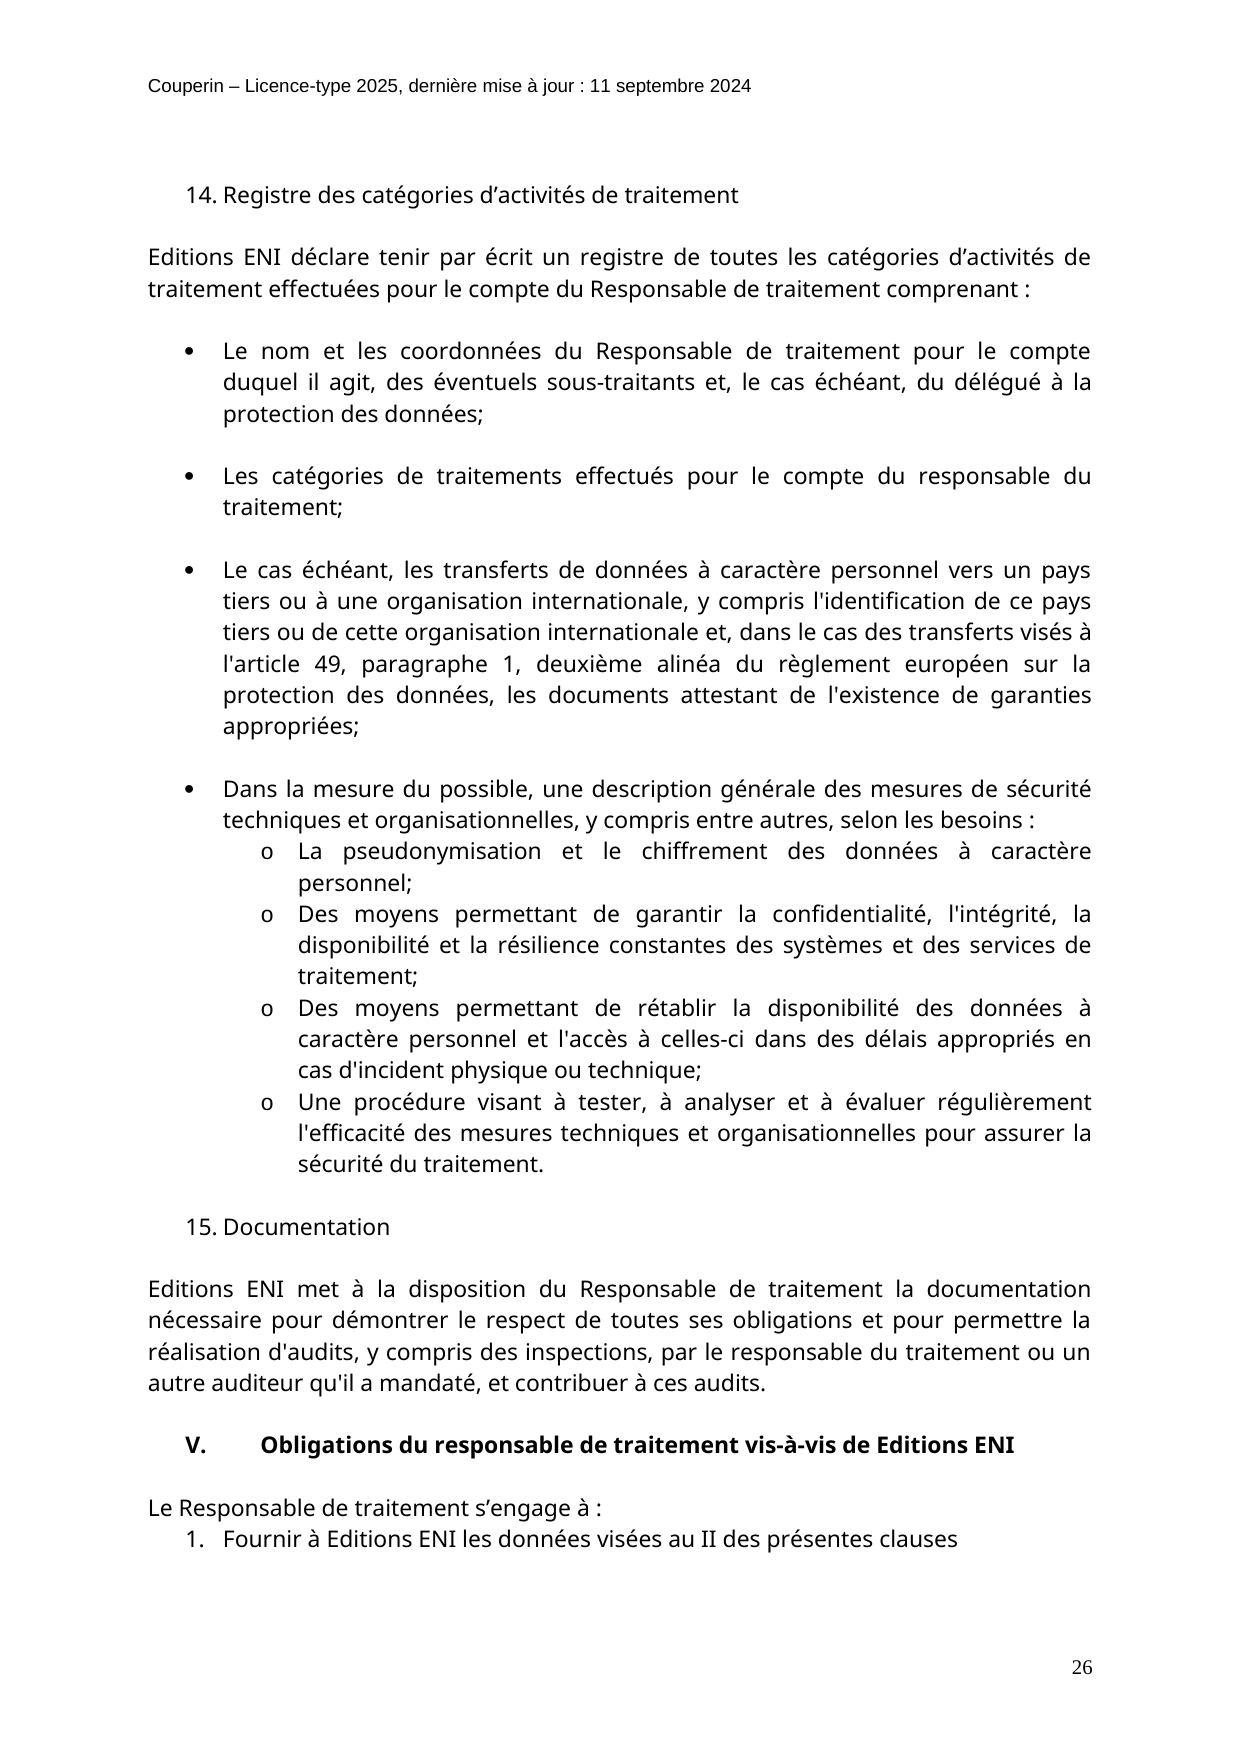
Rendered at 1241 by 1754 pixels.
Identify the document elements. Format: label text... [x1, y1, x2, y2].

text Le Responsable de traitement s’engage à : [148, 1492, 1093, 1523]
list Le nom et les coordonnées du Responsable de traitement pour le compte duquel il agit, des éventuels sous-traitants et, le cas échéant, du délégué à la protection des données; [185, 335, 1093, 429]
list Dans la mesure du possible, une description générale des mesures de sécurité techniques et organisationnelles, y compris entre autres, selon les besoins : [185, 773, 1093, 835]
list Une procédure visant à tester, à analyser et à évaluer régulièrement l'efficacité des mesures techniques et organisationnelles pour assurer la sécurité du traitement. [260, 1085, 1093, 1179]
list Des moyens permettant de garantir la confidentialité, l'intégrité, la disponibilité et la résilience constantes des systèmes et des services de traitement; [260, 898, 1093, 992]
list La pseudonymisation et le chiffrement des données à caractère personnel; [260, 835, 1093, 898]
list Registre des catégories d’activités de traitement [185, 179, 1093, 210]
text Editions ENI déclare tenir par écrit un registre de toutes les catégories d’activités de traitement effectuées pour le compte du Responsable de traitement comprenant : [148, 241, 1093, 304]
list Documentation [185, 1211, 1093, 1242]
list Obligations du responsable de traitement vis-à-vis de Editions ENI [185, 1429, 1093, 1461]
text Editions ENI met à la disposition du Responsable de traitement la documentation nécessaire pour démontrer le respect de toutes ses obligations et pour permettre la réalisation d'audits, y compris des inspections, par le responsable du traitement ou un autre auditeur qu'il a mandaté, et contribuer à ces audits. [148, 1273, 1093, 1398]
list Des moyens permettant de rétablir la disponibilité des données à caractère personnel et l'accès à celles-ci dans des délais appropriés en cas d'incident physique ou technique; [260, 992, 1093, 1085]
list Fournir à Editions ENI les données visées au II des présentes clauses [185, 1523, 1093, 1554]
list Les catégories de traitements effectués pour le compte du responsable du traitement; [185, 460, 1093, 523]
list Le cas échéant, les transferts de données à caractère personnel vers un pays tiers ou à une organisation internationale, y compris l'identification de ce pays tiers ou de cette organisation internationale et, dans le cas des transferts visés à l'article 49, paragraphe 1, deuxième alinéa du règlement européen sur la protection des données, les documents attestant de l'existence de garanties appropriées; [185, 554, 1093, 741]
